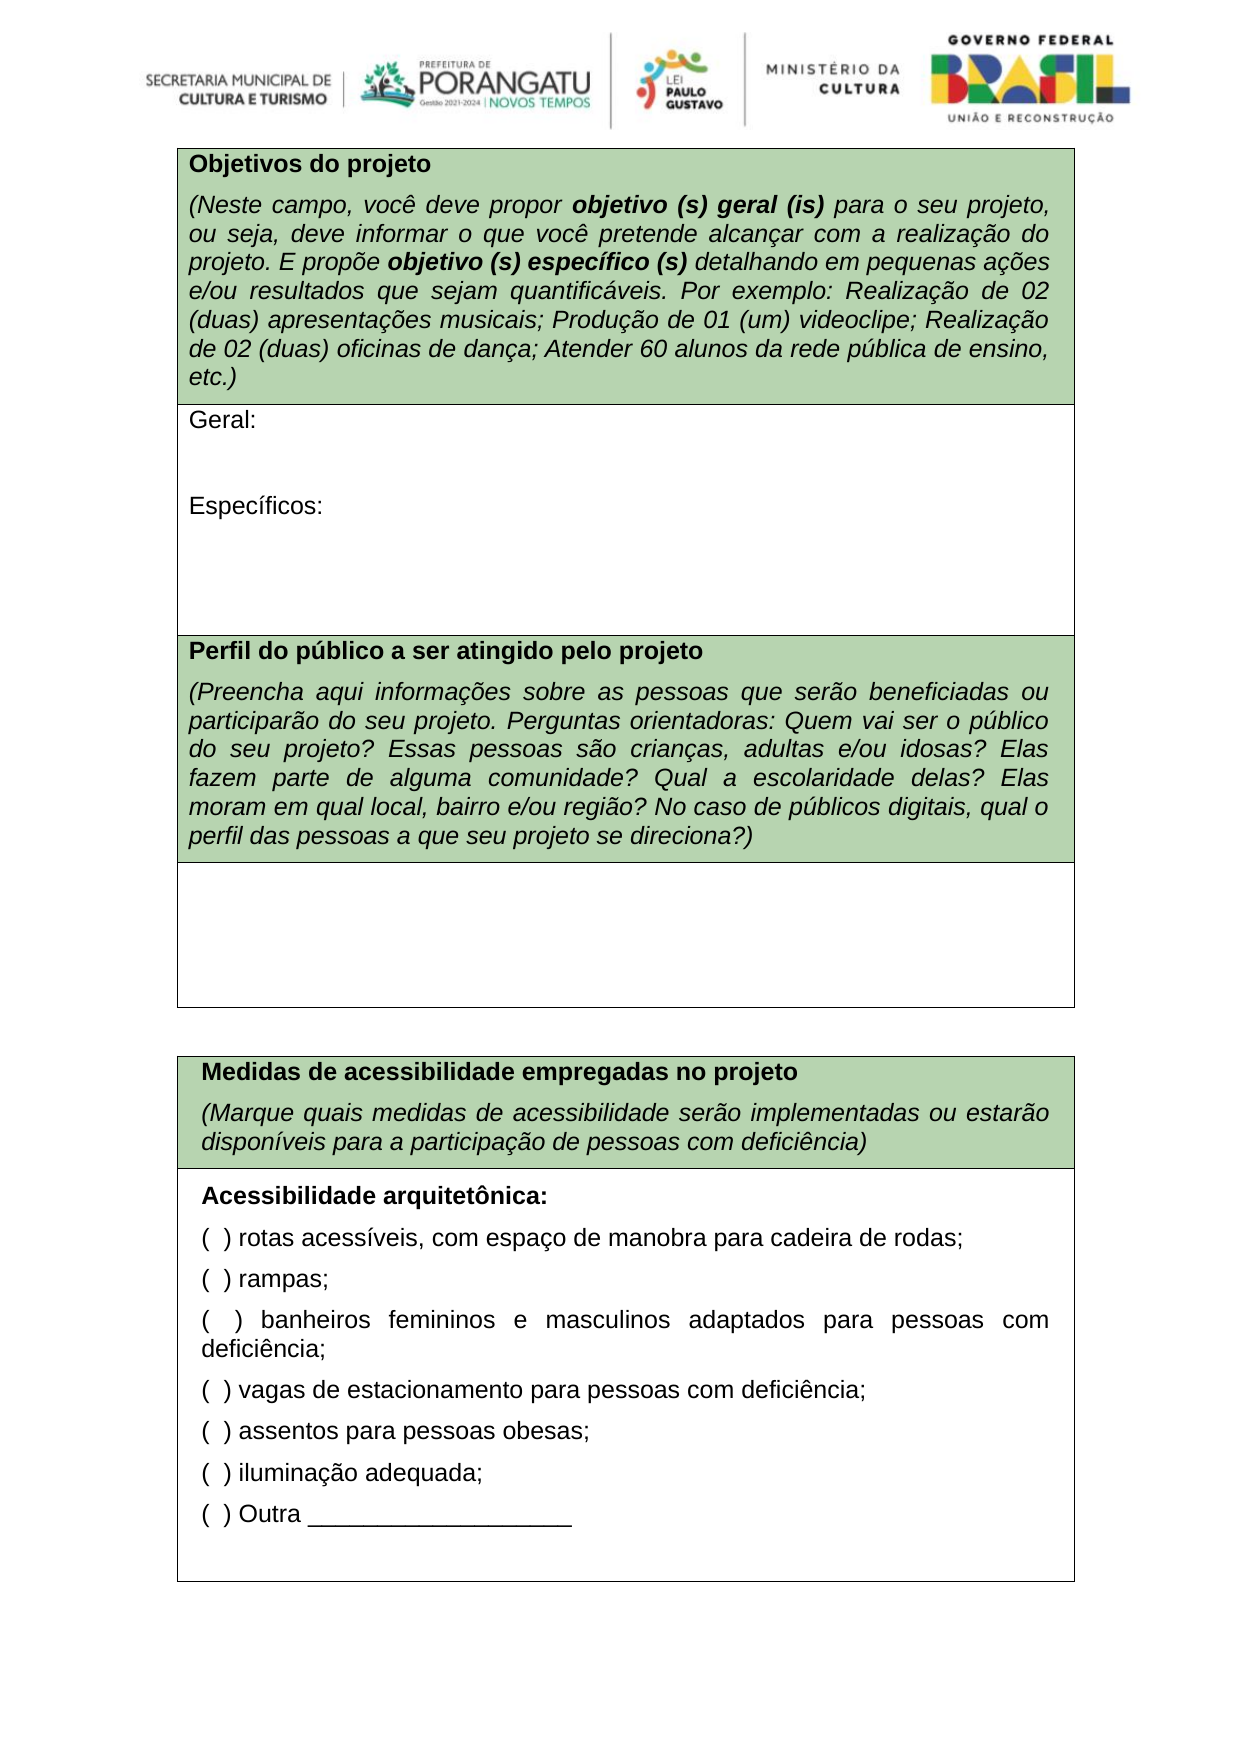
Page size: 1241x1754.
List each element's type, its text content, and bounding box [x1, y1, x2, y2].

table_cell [178, 1169, 1074, 1581]
table_cell Geral: Específicos: [178, 405, 1074, 635]
picture [114, 32, 1170, 130]
table_header Objetivos do projeto (Neste campo, você deve propor objetivo (s) geral (is) para o seu projeto, ou seja, deve informar o que você pretende alcançar com a realização do projeto. E propõe objetivo (s) específico (s) detalhando em pequenas ações e/ou resultados que sejam quantificáveis. Por exemplo: Realização de 02 (duas) apresentações musicais; Produção de 01 (um) videoclipe; Realização de 02 (duas) oficinas de dança; Atender 60 alunos da rede pública de ensino, etc.) [178, 149, 1074, 404]
table_cell Perfil do público a ser atingido pelo projeto (Preencha aqui informações sobre as pessoas que serão beneficiadas ou participarão do seu projeto. Perguntas orientadoras: Quem vai ser o público do seu projeto? Essas pessoas são crianças, adultas e/ou idosas? Elas fazem parte de alguma comunidade? Qual a escolaridade delas? Elas moram em qual local, bairro e/ou região? No caso de públicos digitais, qual o perfil das pessoas a que seu projeto se direciona?) [178, 636, 1074, 862]
table_header Medidas de acessibilidade empregadas no projeto (Marque quais medidas de acessibilidade serão implementadas ou estarão disponíveis para a participação de pessoas com deficiência) [178, 1057, 1074, 1168]
table_cell [178, 863, 1074, 1007]
